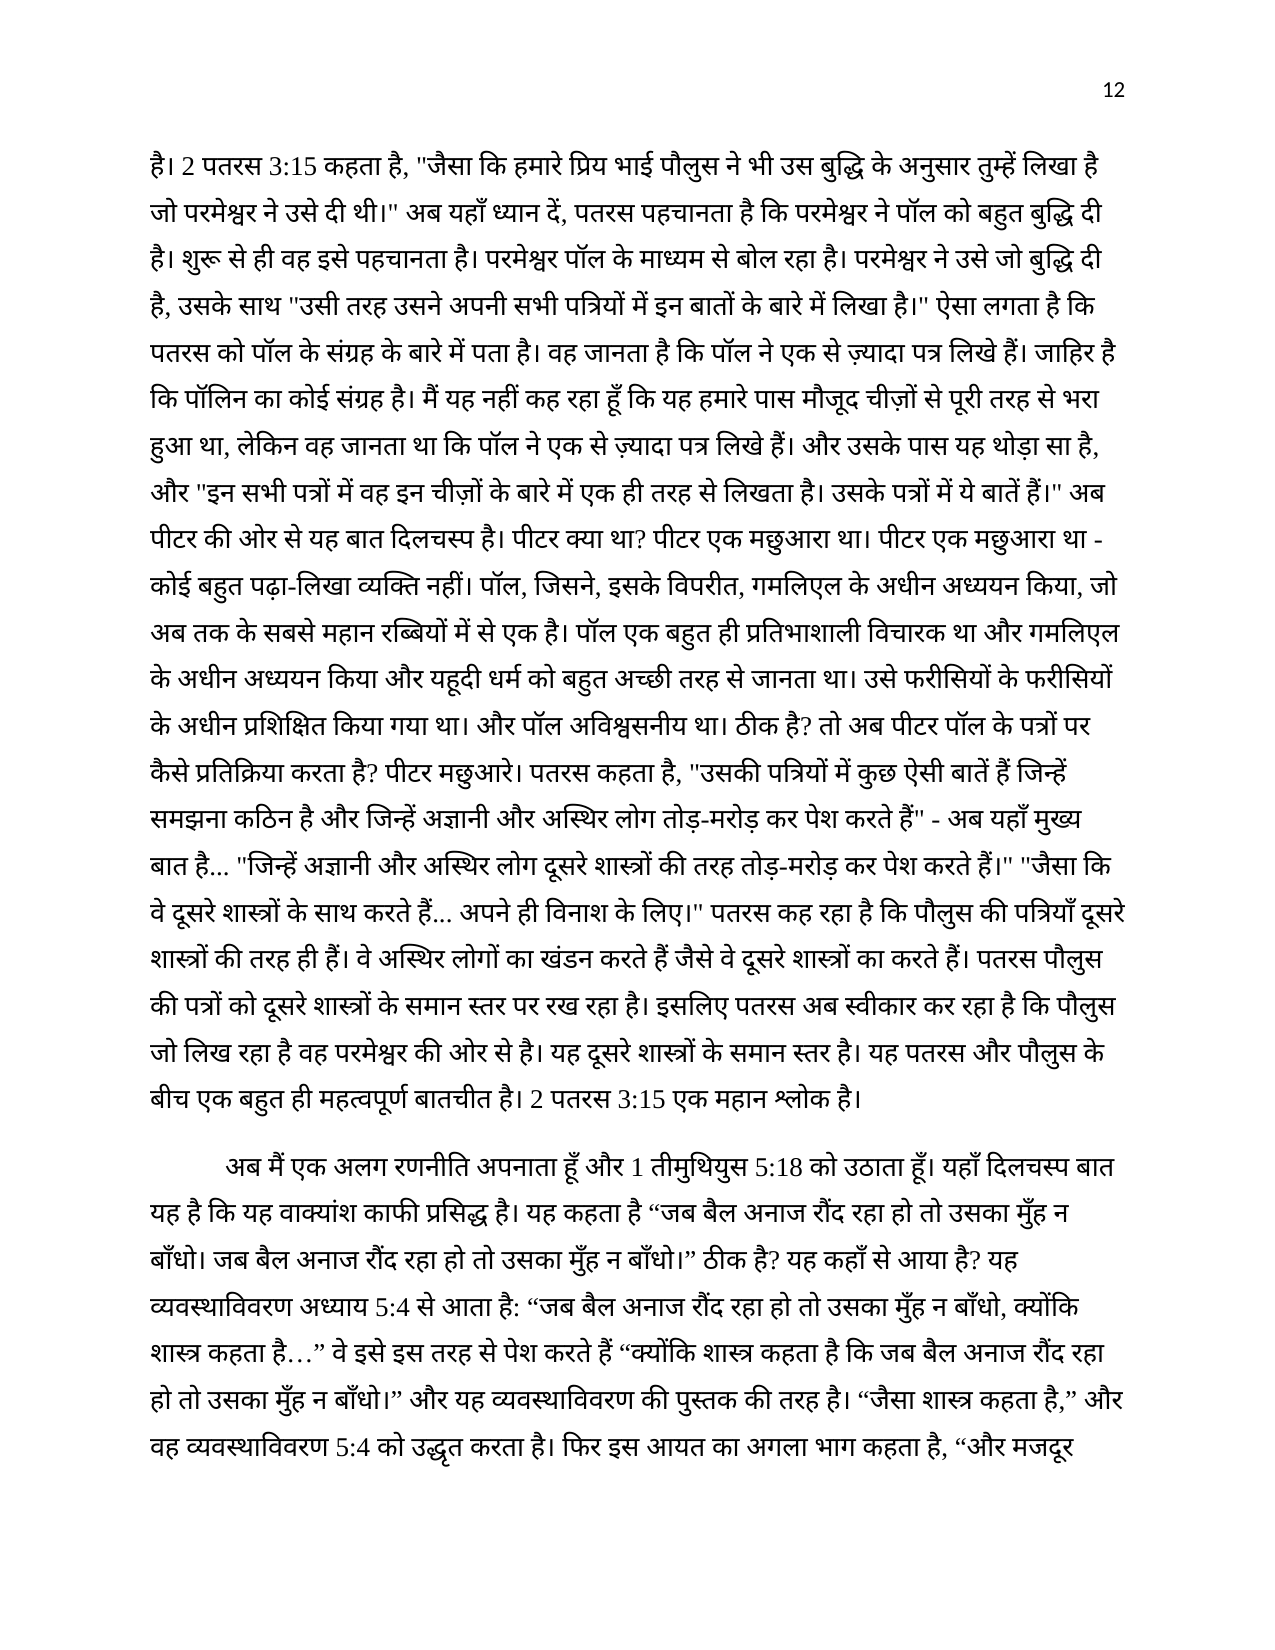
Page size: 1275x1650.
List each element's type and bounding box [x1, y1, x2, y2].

text [150, 150, 1125, 1114]
text [150, 1151, 1125, 1462]
